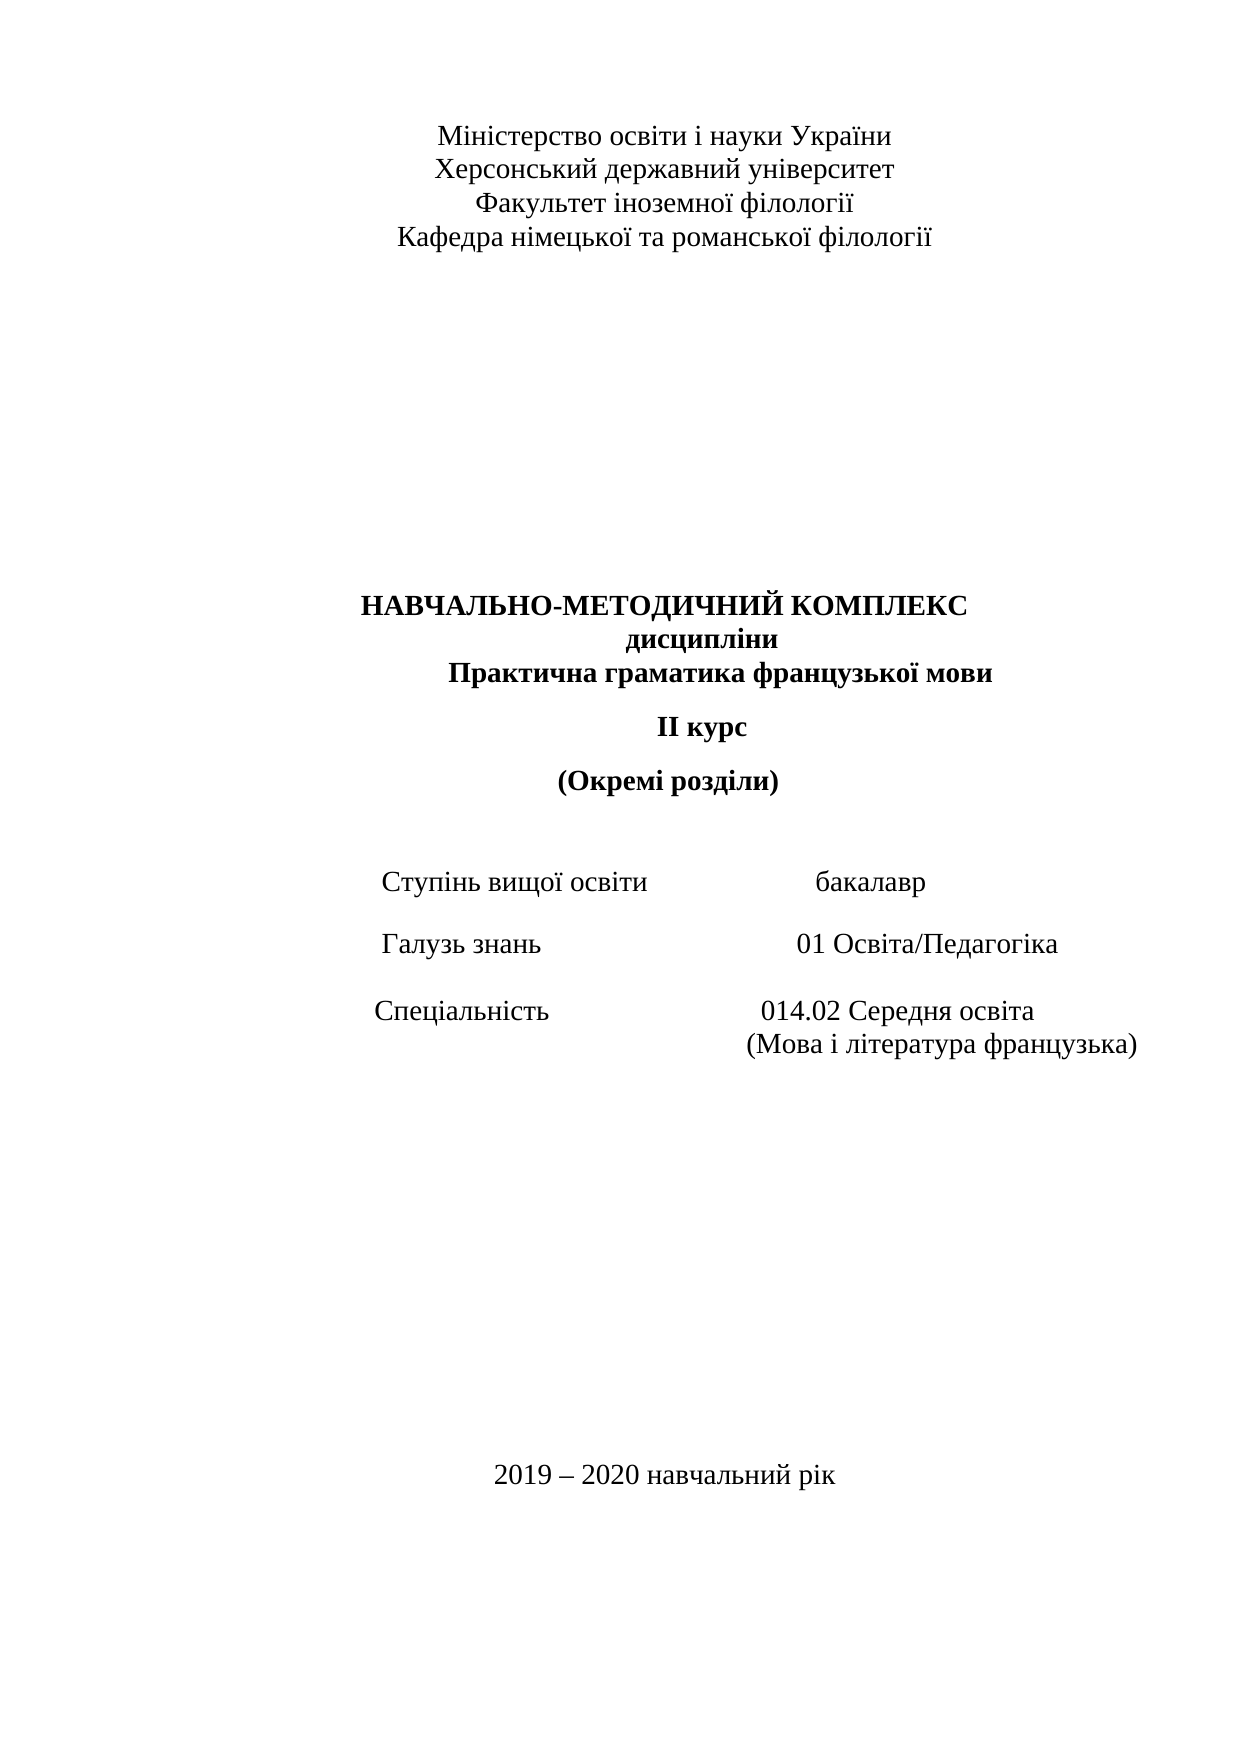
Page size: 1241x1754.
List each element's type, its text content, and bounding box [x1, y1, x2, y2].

text Міністерство освіти і науки України [177, 118, 1152, 152]
text (Мова і література французька) [177, 1026, 1152, 1060]
text Спеціальність 014.02 Середня освіта [177, 993, 1152, 1026]
text Ступінь вищої освіти бакалавр [177, 864, 1152, 898]
text ІІ курс [252, 709, 1152, 743]
text Галузь знань 01 Освіта/Педагогіка [177, 926, 1152, 959]
text Кафедра німецької та романської філології [177, 219, 1152, 252]
text НАВЧАЛЬНО-МЕТОДИЧНИЙ КОМПЛЕКС [177, 588, 1152, 621]
text 2019 – 2020 навчальний рік [177, 1457, 1152, 1490]
text Факультет іноземної філології [177, 185, 1152, 219]
text (Окремі розділи) [177, 763, 1152, 797]
text дисципліни Практична граматика французької мови [252, 621, 1152, 688]
text Херсонський державний університет [177, 152, 1152, 185]
